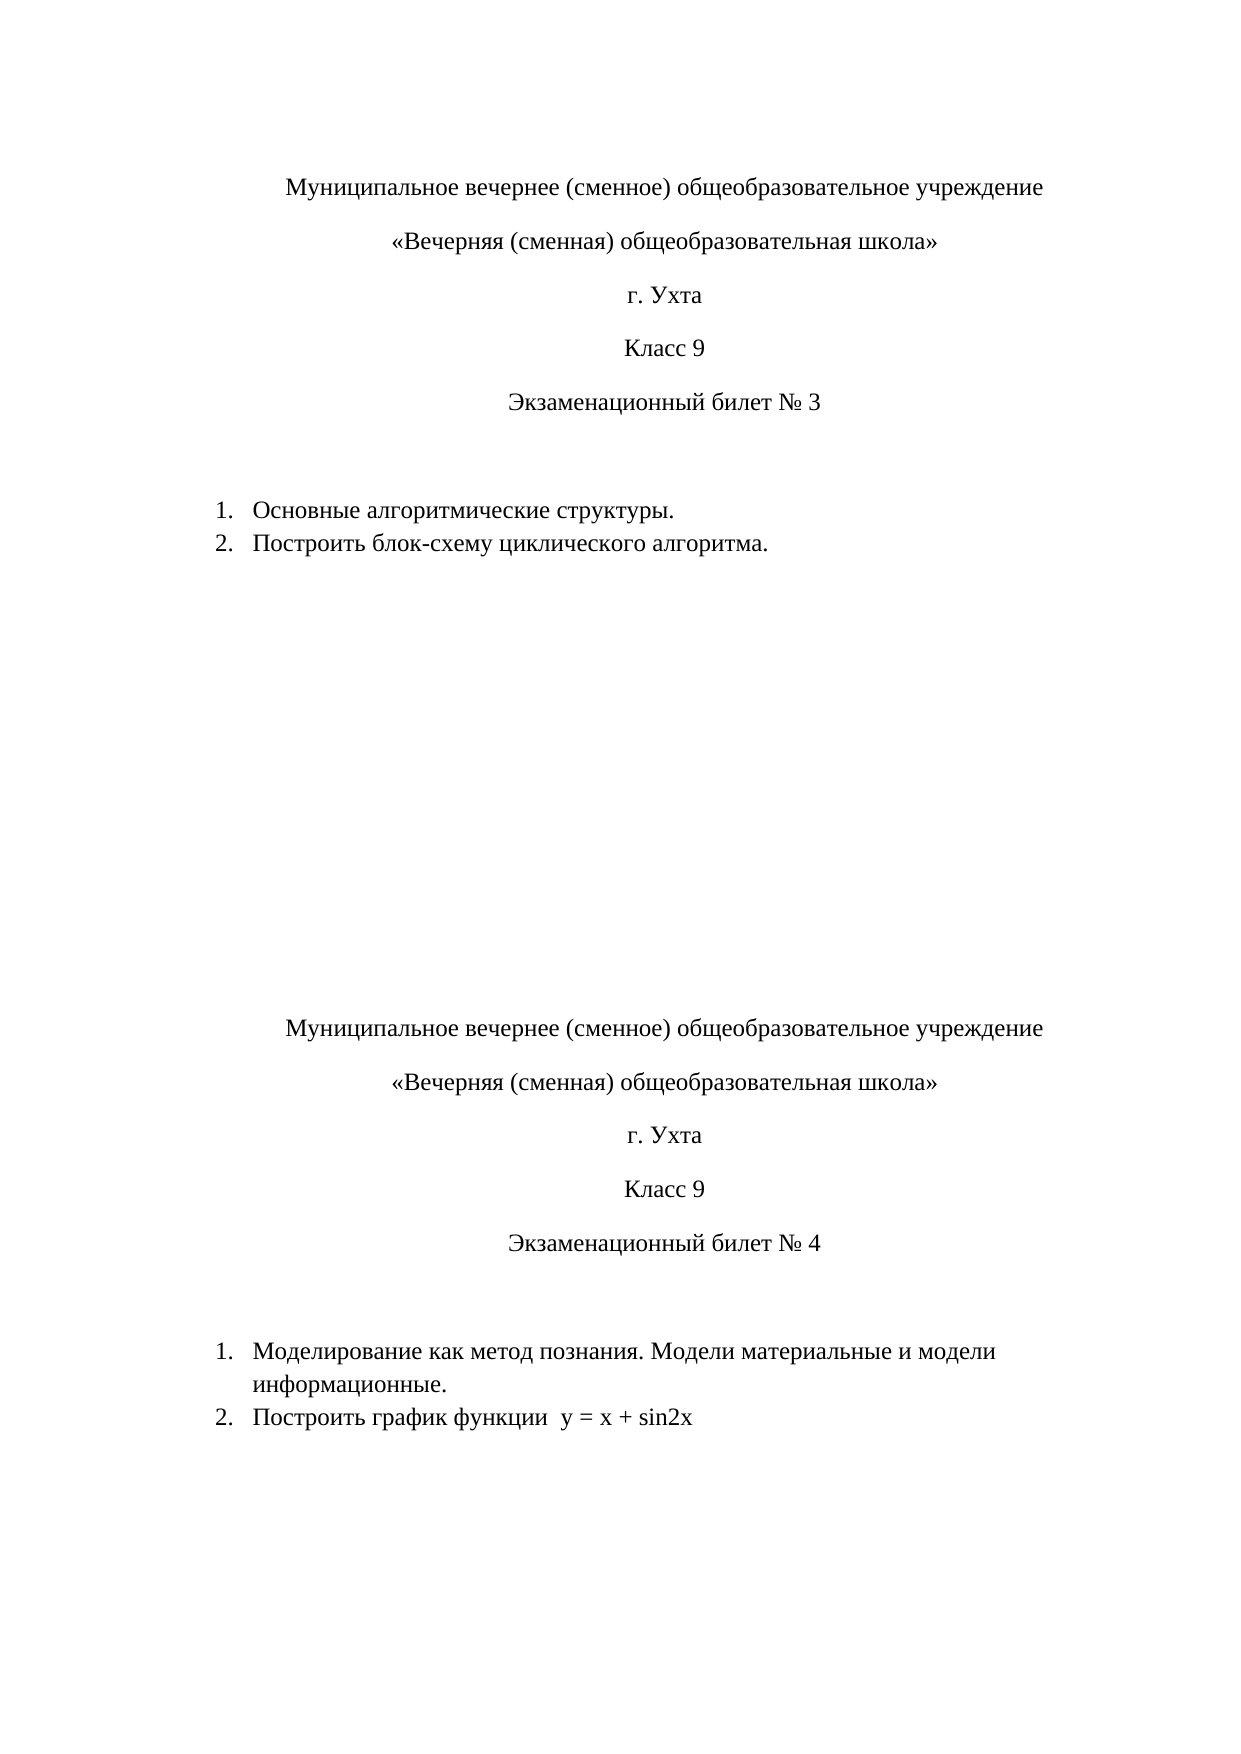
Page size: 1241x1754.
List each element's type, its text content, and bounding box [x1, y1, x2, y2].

text «Вечерняя (сменная) общеобразовательная школа» [177, 226, 1152, 254]
text г. Ухта [177, 1121, 1152, 1149]
list Моделирование как метод познания. Модели материальные и модели информационные. [215, 1336, 1152, 1398]
text Класс 9 [177, 333, 1152, 362]
text Класс 9 [177, 1174, 1152, 1203]
text Муниципальное вечернее (сменное) общеобразовательное учреждение [177, 172, 1152, 201]
text г. Ухта [177, 280, 1152, 308]
text Экзаменационный билет № 3 [177, 387, 1152, 416]
text Экзаменационный билет № 4 [177, 1228, 1152, 1257]
list Построить блок-схему циклического алгоритма. [215, 528, 1152, 557]
list Построить график функции y = x + sin2x [215, 1402, 1152, 1431]
list Основные алгоритмические структуры. [215, 495, 1152, 524]
text Муниципальное вечернее (сменное) общеобразовательное учреждение [177, 1013, 1152, 1042]
text «Вечерняя (сменная) общеобразовательная школа» [177, 1067, 1152, 1095]
